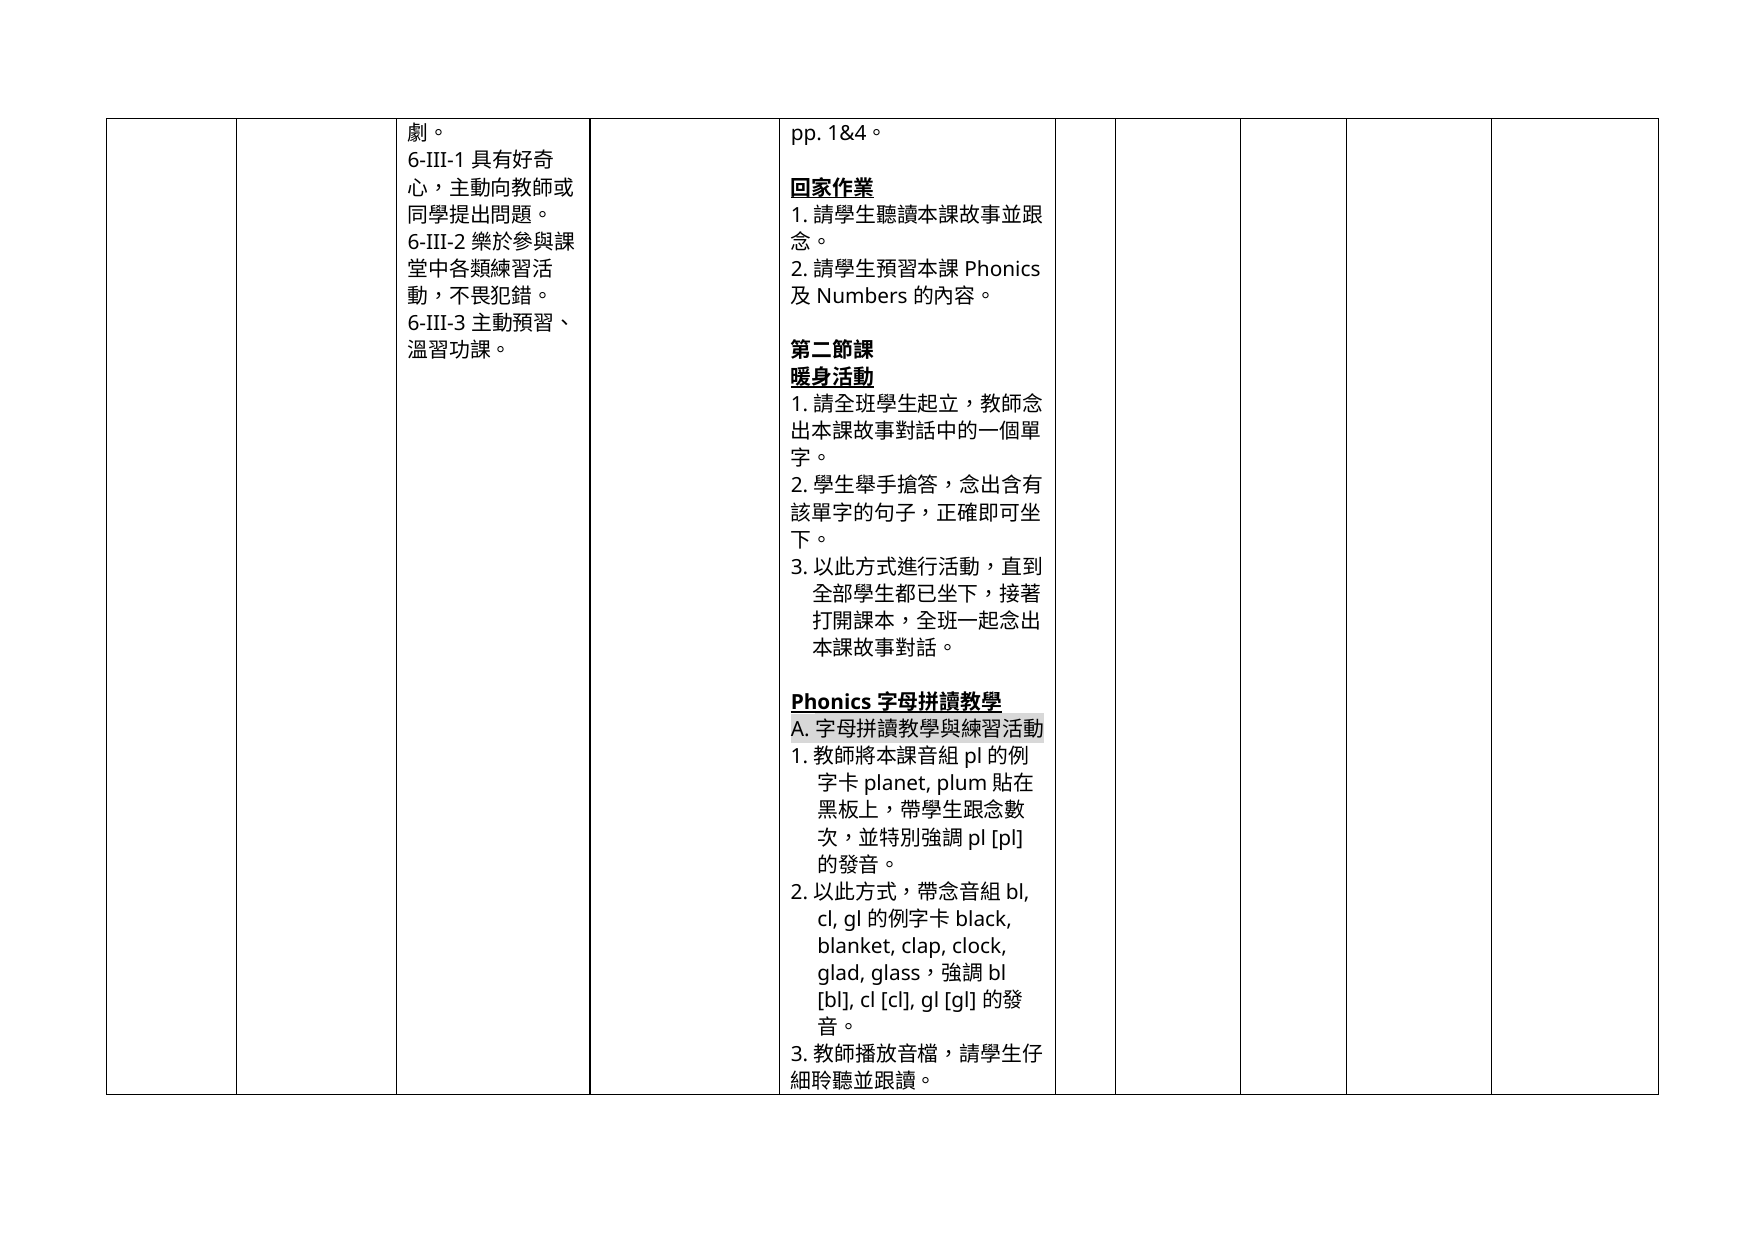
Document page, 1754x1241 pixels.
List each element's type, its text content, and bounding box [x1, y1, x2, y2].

table_cell 一 [107, 119, 236, 1094]
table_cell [591, 119, 779, 1094]
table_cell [397, 119, 589, 1094]
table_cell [237, 119, 396, 1094]
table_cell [1241, 119, 1346, 1094]
table_cell 2 [1056, 119, 1115, 1094]
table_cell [1116, 119, 1240, 1094]
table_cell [780, 119, 1055, 1094]
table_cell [1347, 119, 1491, 1094]
table_cell [1492, 119, 1658, 1094]
